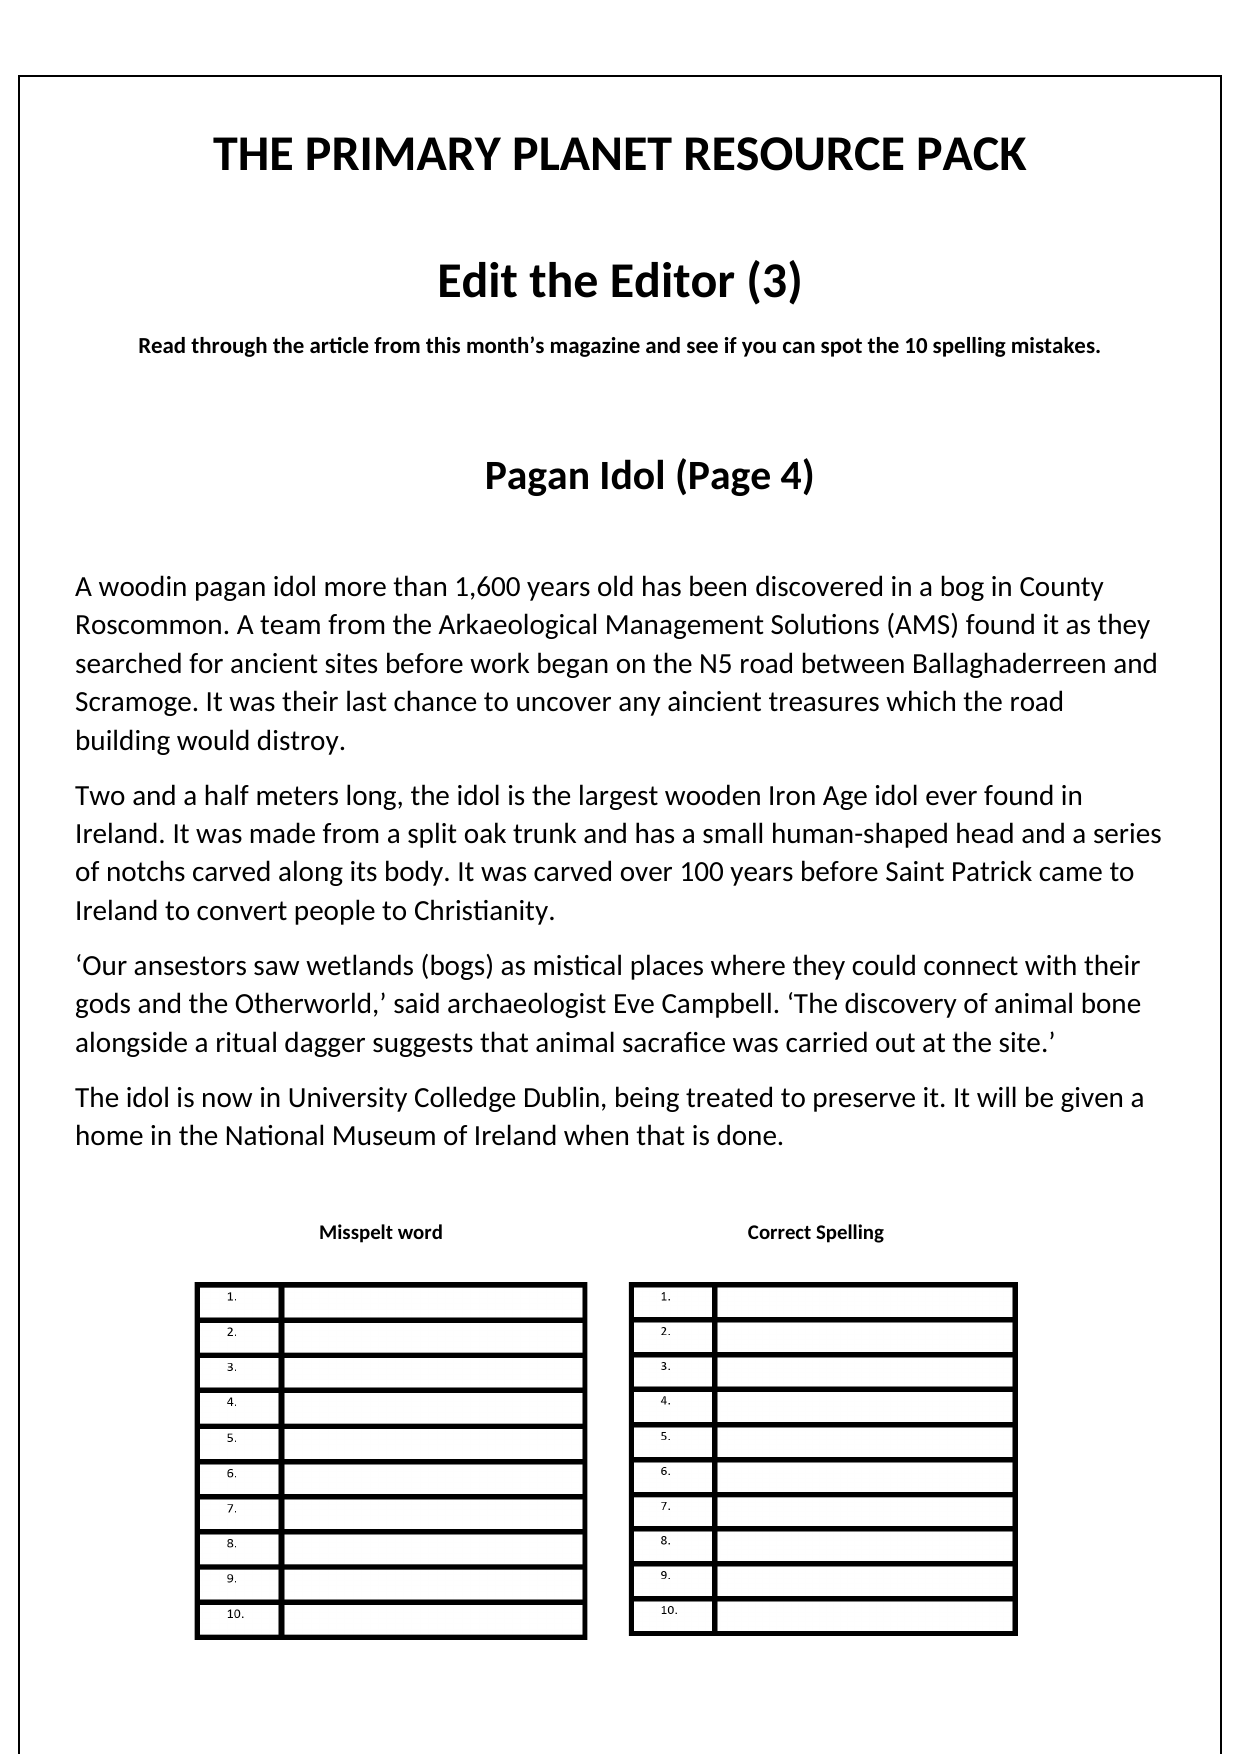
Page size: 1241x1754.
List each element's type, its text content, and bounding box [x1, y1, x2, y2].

text ‘Our ansestors saw wetlands (bogs) as mistical places where they could connect with their gods and the Otherworld,’ said archaeologist Eve Campbell. ‘The discovery of animal bone alongside a ritual dagger suggests that animal sacrafice was carried out at the site.’ [75, 947, 1165, 1059]
text Read through the article from this month’s magazine and see if you can spot the 10 spelling mistakes. [75, 331, 1165, 359]
text Two and a half meters long, the idol is the largest wooden Iron Age idol ever found in Ireland. It was made from a split oak trunk and has a small human-shaped head and a series of notchs carved along its body. It was carved over 100 years before Saint Patrick came to Ireland to convert people to Christianity. [75, 777, 1165, 928]
picture [194, 1282, 588, 1640]
text THE PRIMARY PLANET RESOURCE PACK [75, 122, 1165, 183]
picture [628, 1282, 1018, 1636]
text Misspelt word Correct Spelling [75, 1219, 1165, 1245]
text Edit the Editor (3) [75, 248, 1165, 309]
text The idol is now in University Colledge Dublin, being treated to preserve it. It will be given a home in the National Museum of Ireland when that is done. [75, 1079, 1165, 1153]
text A woodin pagan idol more than 1,600 years old has been discovered in a bog in County Roscommon. A team from the Arkaeological Management Solutions (AMS) found it as they searched for ancient sites before work began on the N5 road between Ballaghaderreen and Scramoge. It was their last chance to uncover any aincient treasures which the road building would distroy. [75, 568, 1165, 757]
text Pagan Idol (Page 4) [134, 449, 1165, 500]
